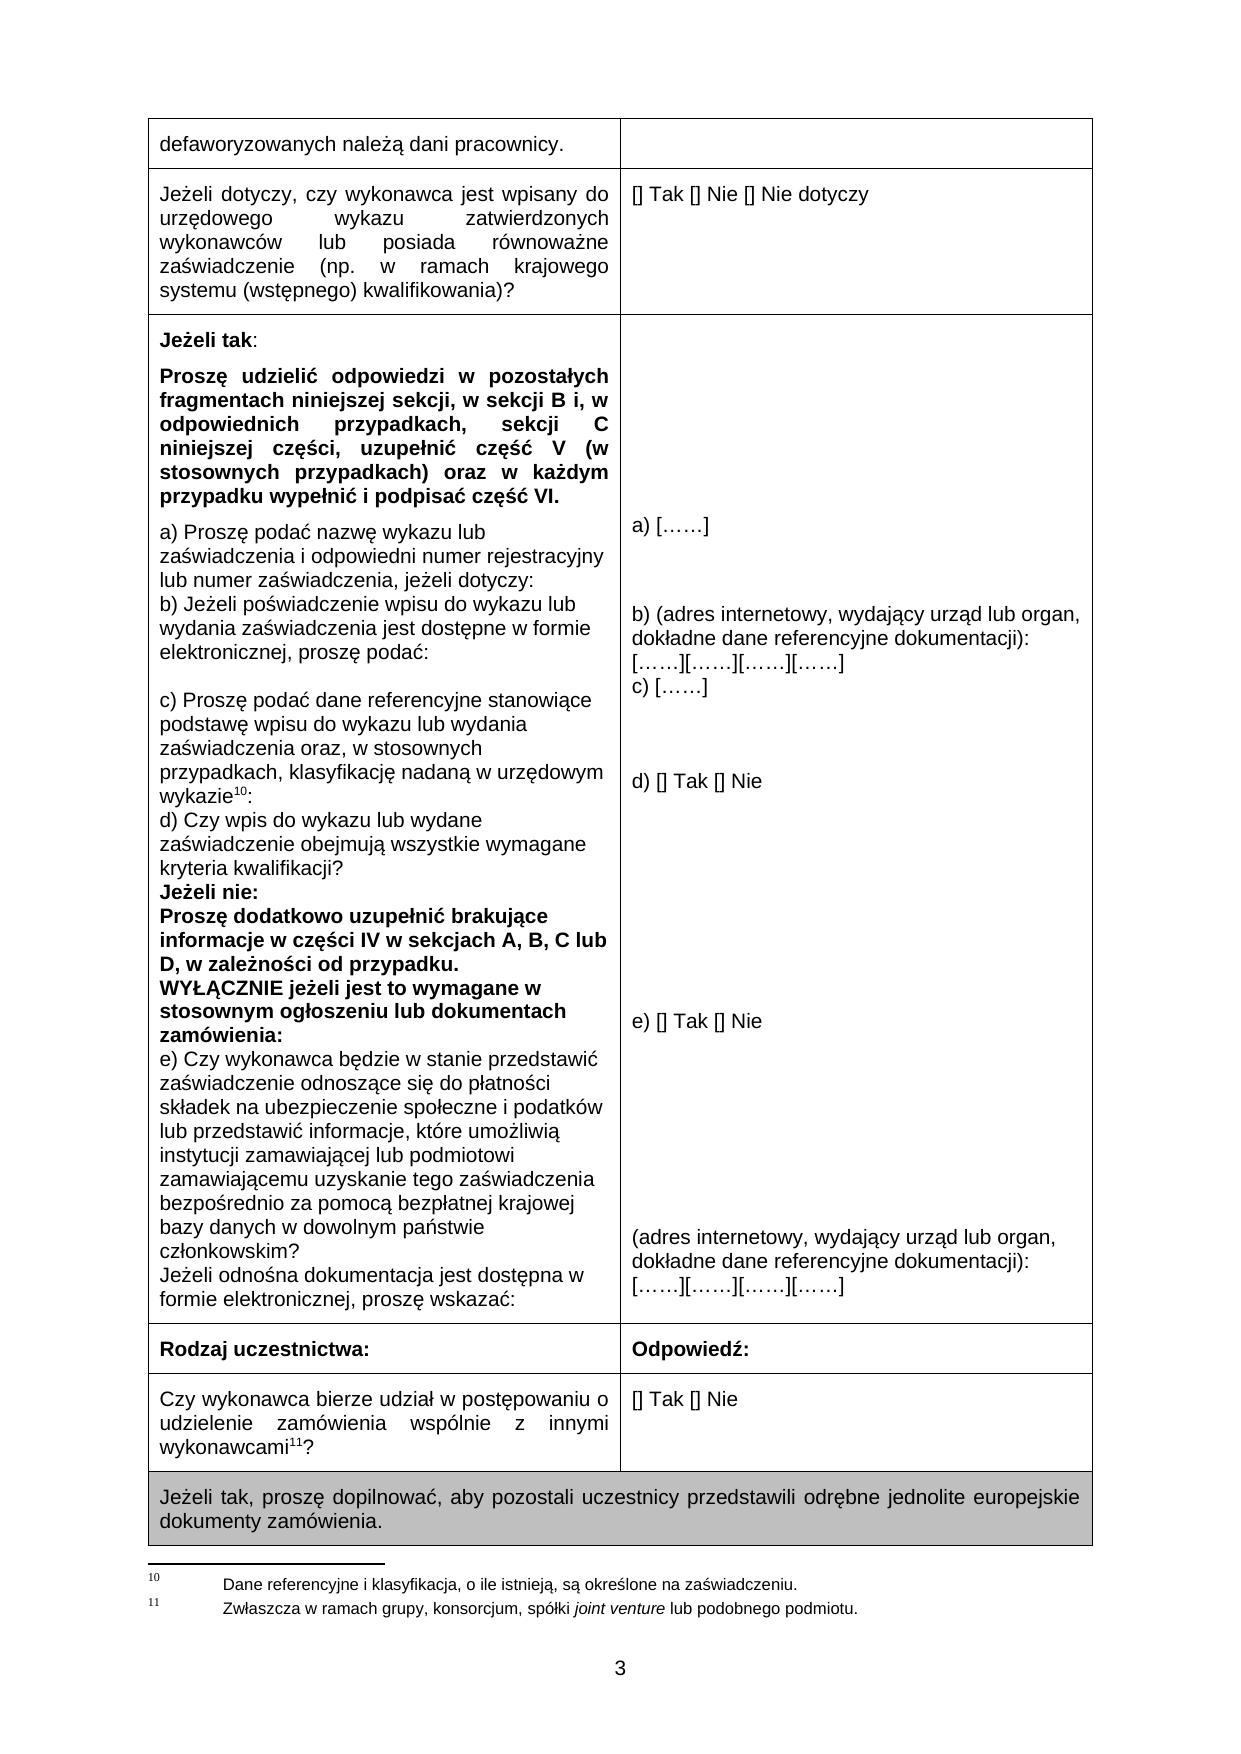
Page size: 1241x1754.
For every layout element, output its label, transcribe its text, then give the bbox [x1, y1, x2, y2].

table_cell a) [……] b) (adres internetowy, wydający urząd lub organ, dokładne dane referencyjne dokumentacji): [……][……][……][……] c) [……] d) [] Tak [] Nie e) [] Tak [] Nie (adres internetowy, wydający urząd lub organ, dokładne dane referencyjne dokumentacji): [……][……][……][……] [621, 315, 1092, 1323]
table_cell [] Tak [] Nie [621, 1374, 1092, 1471]
table_cell Jeżeli tak, proszę dopilnować, aby pozostali uczestnicy przedstawili odrębne jednolite europejskie dokumenty zamówienia. [149, 1472, 1092, 1545]
table_cell Odpowiedź: [621, 1324, 1092, 1373]
table_cell [] Tak [] Nie [] Nie dotyczy [621, 169, 1092, 314]
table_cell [621, 119, 1092, 168]
table_cell Czy wykonawca bierze udział w postępowaniu o udzielenie zamówienia wspólnie z innymi wykonawcami? [149, 1374, 620, 1471]
table_cell Jeżeli tak: Proszę udzielić odpowiedzi w pozostałych fragmentach niniejszej sekcji, w sekcji B i, w odpowiednich przypadkach, sekcji C niniejszej części, uzupełnić część V (w stosownych przypadkach) oraz w każdym przypadku wypełnić i podpisać część VI. a) Proszę podać nazwę wykazu lub zaświadczenia i odpowiedni numer rejestracyjny lub numer zaświadczenia, jeżeli dotyczy: b) Jeżeli poświadczenie wpisu do wykazu lub wydania zaświadczenia jest dostępne w formie elektronicznej, proszę podać: c) Proszę podać dane referencyjne stanowiące podstawę wpisu do wykazu lub wydania zaświadczenia oraz, w stosownych przypadkach, klasyfikację nadaną w urzędowym wykazie: d) Czy wpis do wykazu lub wydane zaświadczenie obejmują wszystkie wymagane kryteria kwalifikacji? Jeżeli nie: Proszę dodatkowo uzupełnić brakujące informacje w części IV w sekcjach A, B, C lub D, w zależności od przypadku. WYŁĄCZNIE jeżeli jest to wymagane w stosownym ogłoszeniu lub dokumentach zamówienia: e) Czy wykonawca będzie w stanie przedstawić zaświadczenie odnoszące się do płatności składek na ubezpieczenie społeczne i podatków lub przedstawić informacje, które umożliwią instytucji zamawiającej lub podmiotowi zamawiającemu uzyskanie tego zaświadczenia bezpośrednio za pomocą bezpłatnej krajowej bazy danych w dowolnym państwie członkowskim? Jeżeli odnośna dokumentacja jest dostępna w formie elektronicznej, proszę wskazać: [149, 315, 620, 1323]
table_cell Jeżeli dotyczy, czy wykonawca jest wpisany do urzędowego wykazu zatwierdzonych wykonawców lub posiada równoważne zaświadczenie (np. w ramach krajowego systemu (wstępnego) kwalifikowania)? [149, 169, 620, 314]
table_cell Rodzaj uczestnictwa: [149, 1324, 620, 1373]
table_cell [149, 119, 620, 168]
